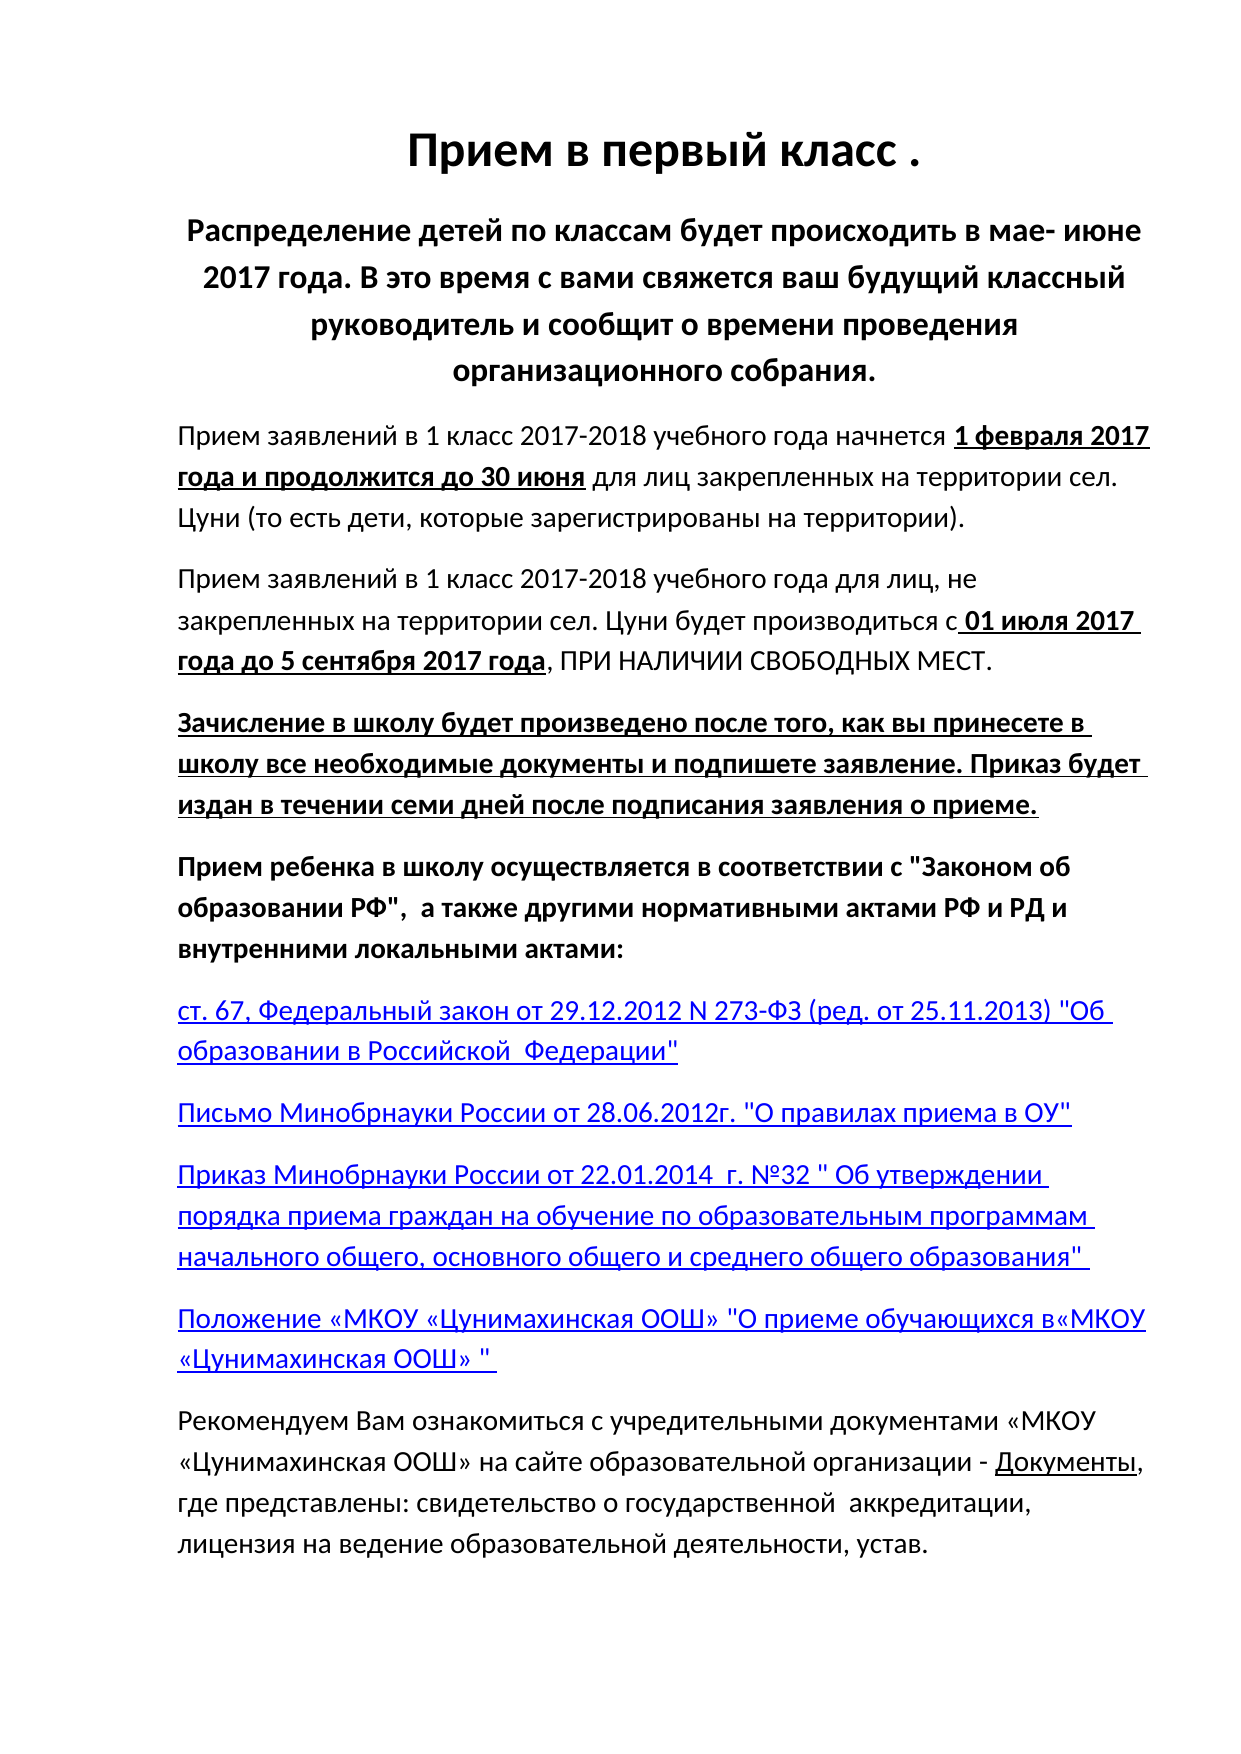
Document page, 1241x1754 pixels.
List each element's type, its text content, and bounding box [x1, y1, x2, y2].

text Прием ребенка в школу осуществляется в соответствии с "Законом об образовании РФ", а также другими нормативными актами РФ и РД и внутренними локальными актами: [177, 848, 1152, 965]
text Прием заявлений в 1 класс 2017-2018 учебного года начнется 1 февраля 2017 года и продолжится до 30 июня для лиц закрепленных на территории сел. Цуни (то есть дети, которые зарегистрированы на территории). [177, 417, 1152, 534]
text Прием в первый класс . [177, 118, 1152, 179]
text Зачисление в школу будет произведено после того, как вы принесете в школу все необходимые документы и подпишете заявление. Приказ будет издан в течении семи дней после подписания заявления о приеме. [177, 704, 1152, 822]
text Прием заявлений в 1 класс 2017-2018 учебного года для лиц, не закрепленных на территории сел. Цуни будет производиться с 01 июля 2017 года до 5 сентября 2017 года, ПРИ НАЛИЧИИ СВОБОДНЫХ МЕСТ. [177, 561, 1152, 678]
text Приказ Минобрнауки России от 22.01.2014 г. №32 " Об утверждении порядка приема граждан на обучение по образовательным программам начального общего, основного общего и среднего общего образования" [177, 1156, 1152, 1273]
text Положение «МКОУ «Цунимахинская ООШ» "О приеме обучающихся в«МКОУ «Цунимахинская ООШ» " [177, 1300, 1152, 1376]
text Письмо Минобрнауки России от 28.06.2012г. "О правилах приема в ОУ" [177, 1094, 1152, 1130]
text Рекомендуем Вам ознакомиться с учредительными документами «МКОУ «Цунимахинская ООШ» на сайте образовательной организации - Документы, где представлены: свидетельство о государственной аккредитации, лицензия на ведение образовательной деятельности, устав. [177, 1402, 1152, 1561]
text Распределение детей по классам будет происходить в мае- июне 2017 года. В это время с вами свяжется ваш будущий классный руководитель и сообщит о времени проведения организационного собрания. [177, 209, 1152, 390]
text ст. 67, Федеральный закон от 29.12.2012 N 273-ФЗ (ред. от 25.11.2013) "Об образовании в Российской Федерации" [177, 992, 1152, 1068]
